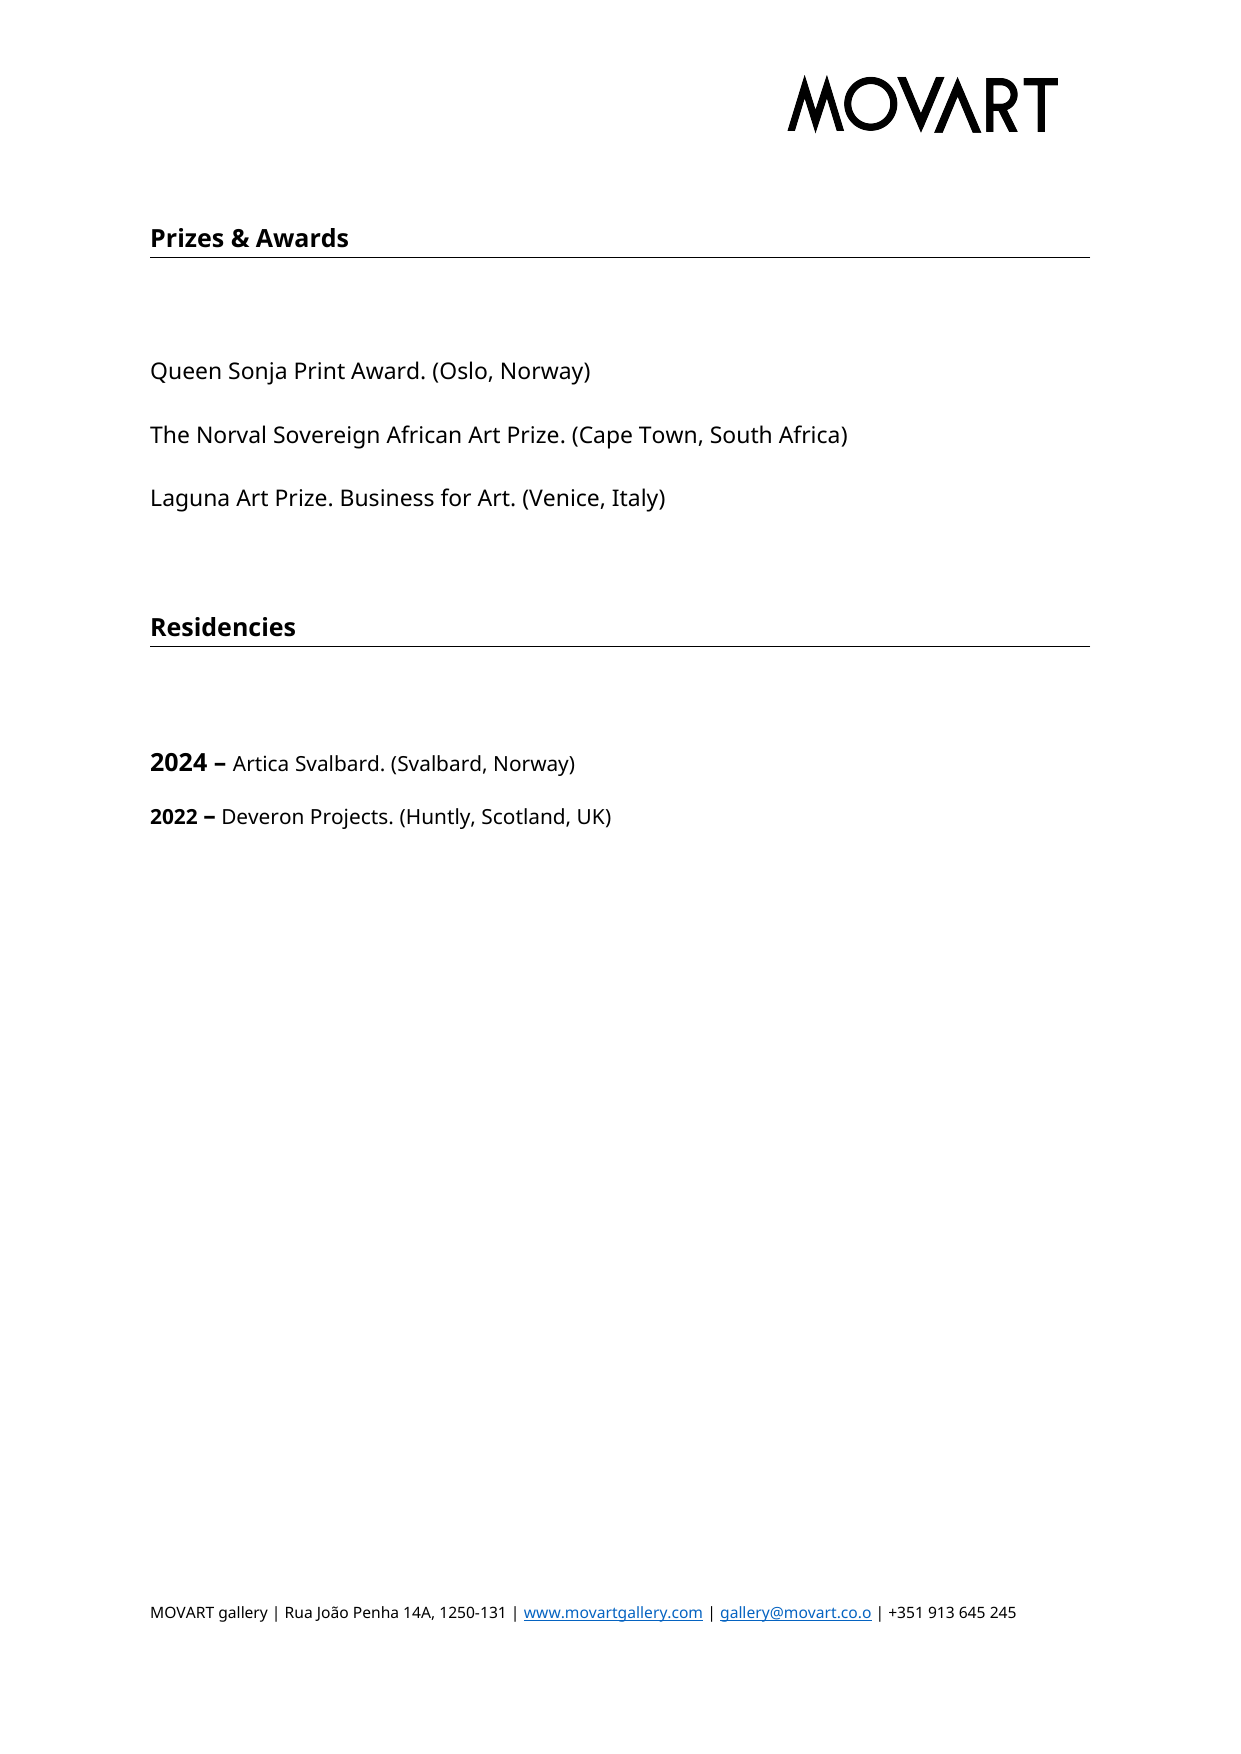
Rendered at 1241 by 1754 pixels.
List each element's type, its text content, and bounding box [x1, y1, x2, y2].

text Prizes & Awards [150, 220, 1090, 257]
picture [787, 75, 1058, 134]
text 2024 – Artica Svalbard. (Svalbard, Norway) [150, 744, 1090, 778]
text 2022 – Deveron Projects. (Huntly, Scotland, UK) [150, 798, 1090, 832]
text Queen Sonja Print Award. (Oslo, Norway) [150, 355, 1090, 387]
text Laguna Art Prize. Business for Art. (Venice, Italy) [150, 482, 1090, 514]
text Residencies [150, 609, 1090, 646]
text The Norval Sovereign African Art Prize. (Cape Town, South Africa) [150, 419, 1090, 450]
